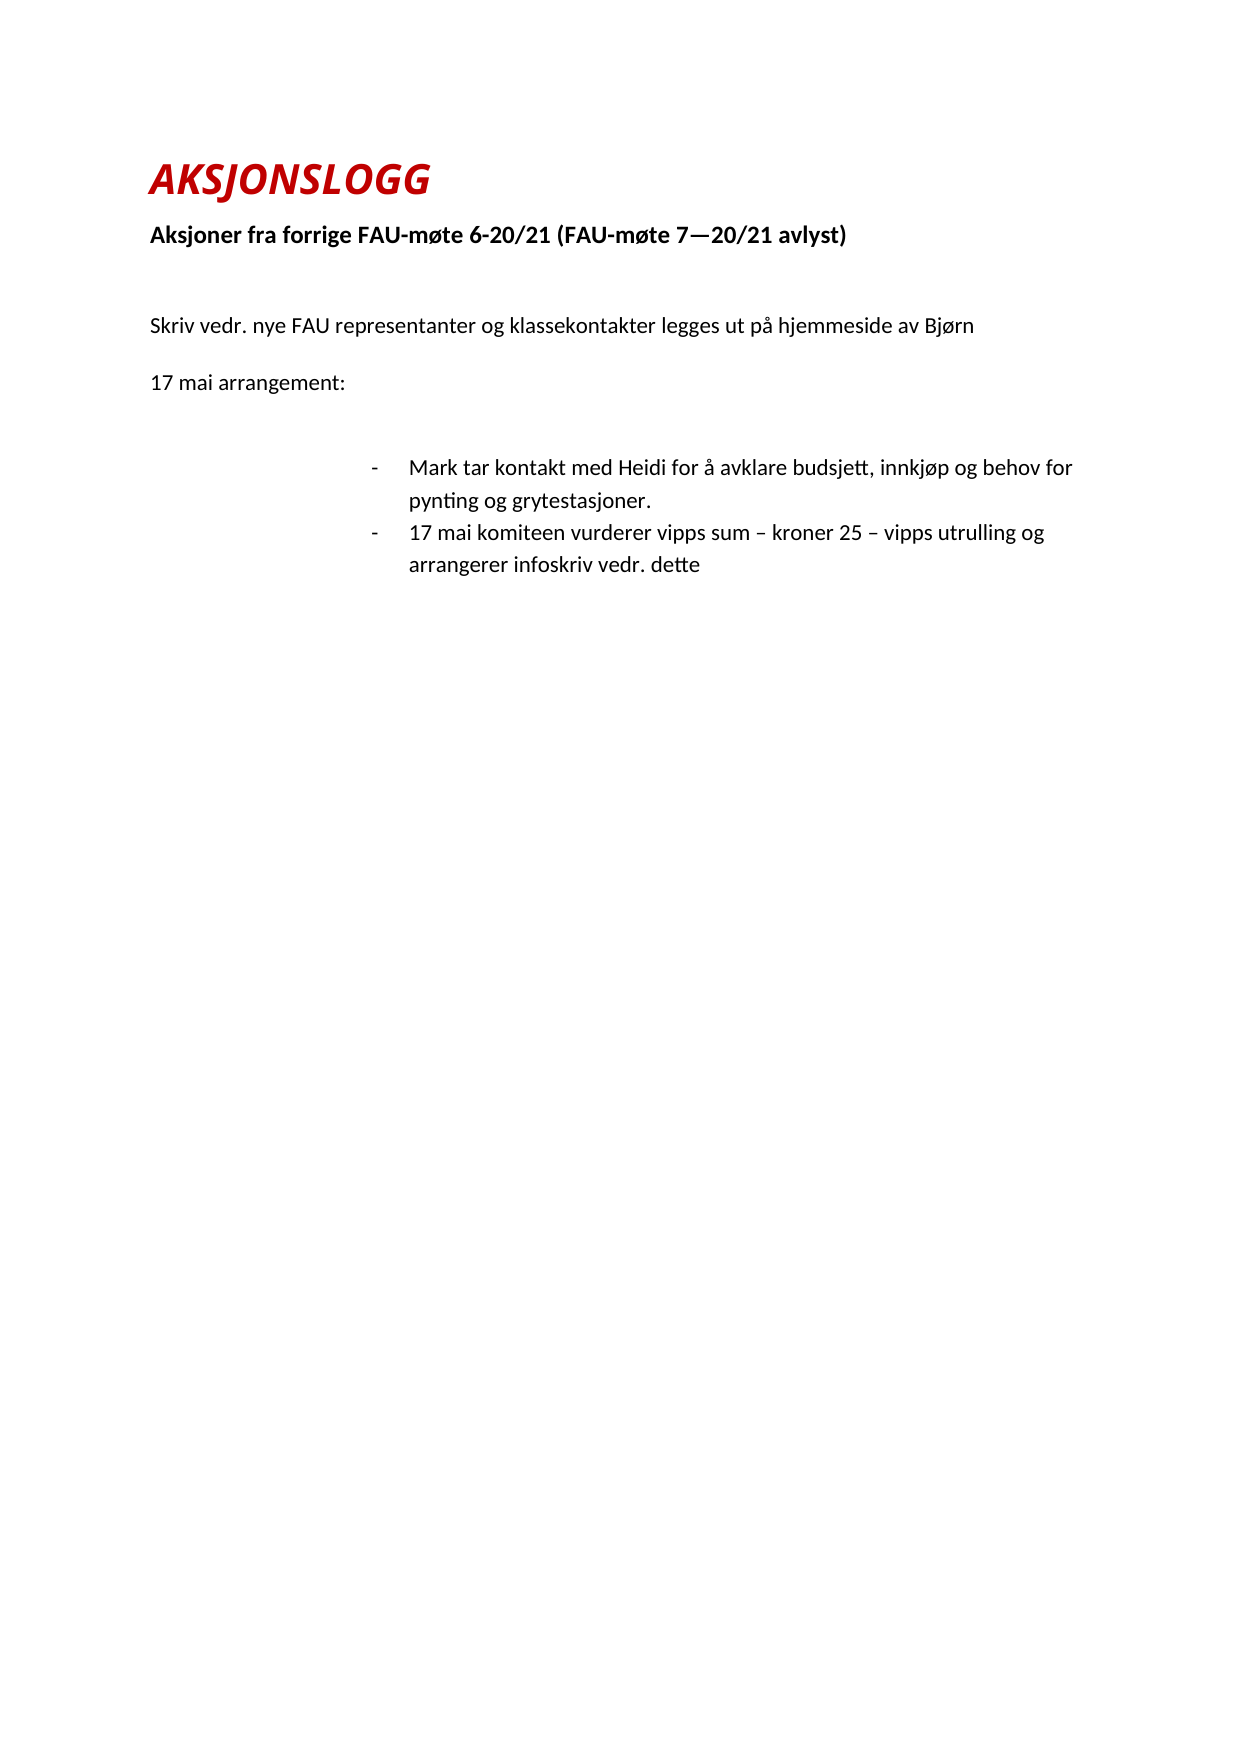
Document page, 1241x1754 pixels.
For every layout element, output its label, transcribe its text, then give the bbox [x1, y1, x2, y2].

text AKSJONSLOGG [150, 150, 1090, 207]
list Mark tar kontakt med Heidi for å avklare budsjett, innkjøp og behov for pynting og grytestasjoner. [371, 453, 1090, 514]
text 17 mai arrangement: [150, 368, 1090, 396]
text Skriv vedr. nye FAU representanter og klassekontakter legges ut på hjemmeside av Bjørn [150, 311, 1090, 339]
list 17 mai komiteen vurderer vipps sum – kroner 25 – vipps utrulling og arrangerer infoskriv vedr. dette [371, 518, 1090, 578]
text Aksjoner fra forrige FAU-møte 6-20/21 (FAU-møte 7—20/21 avlyst) [150, 219, 1090, 250]
